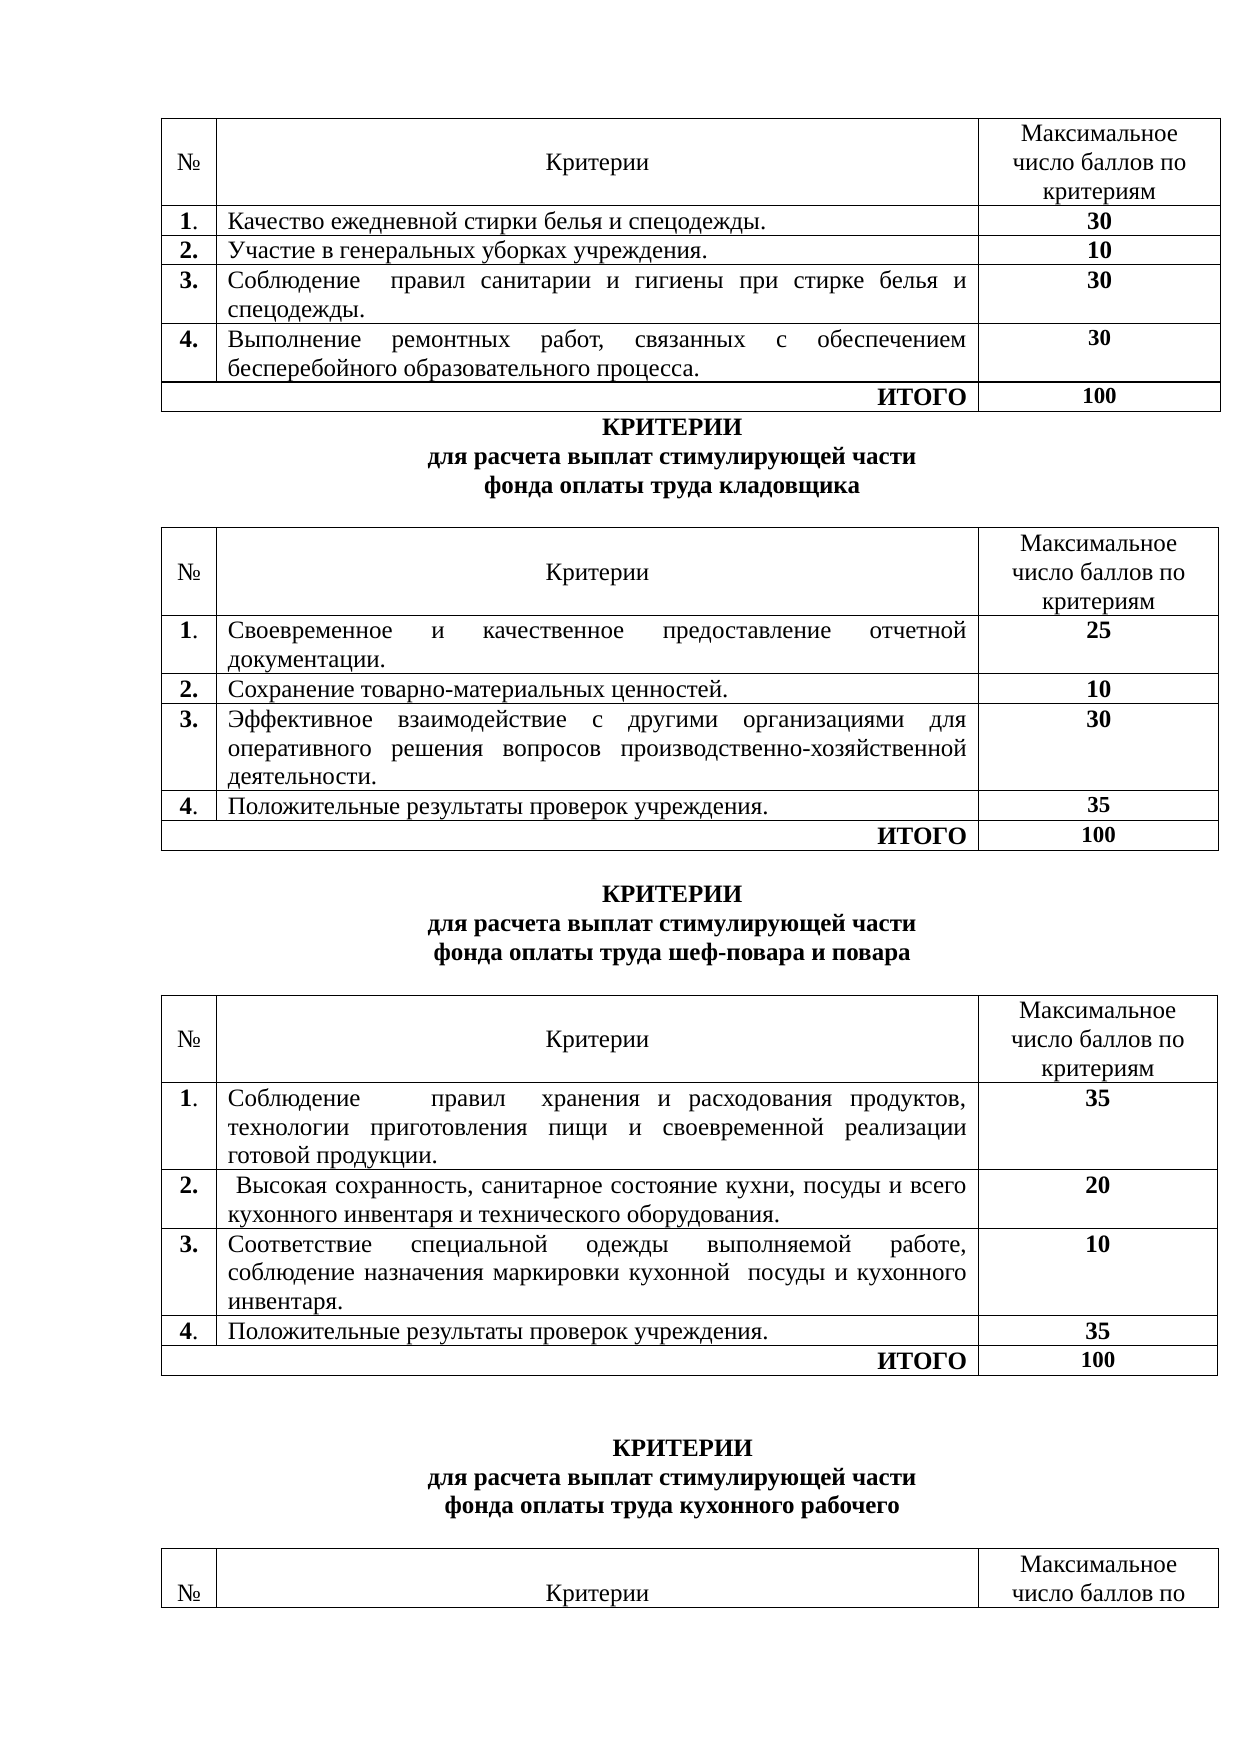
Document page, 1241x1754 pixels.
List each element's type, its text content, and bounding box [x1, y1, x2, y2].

table_cell 30 [979, 704, 1218, 790]
table_cell 100 [979, 1346, 1217, 1374]
table_cell Эффективное взаимодействие с другими организациями для оперативного решения вопросов производственно-хозяйственной деятельности. [217, 704, 978, 790]
table_cell 30 [979, 206, 1220, 234]
table_cell 2. [162, 674, 216, 703]
table_cell 10 [979, 236, 1220, 264]
table_cell 1. [162, 616, 216, 673]
table_cell 10 [979, 674, 1218, 703]
text для расчета выплат стимулирующей части [162, 441, 1181, 470]
table_cell 4. [162, 1316, 216, 1345]
table_cell Положительные результаты проверок учреждения. [217, 791, 978, 820]
table_cell 100 [979, 821, 1218, 850]
table_cell 3. [162, 1229, 216, 1315]
table_cell Сохранение товарно-материальных ценностей. [217, 674, 978, 703]
table_cell Соблюдение правил санитарии и гигиены при стирке белья и спецодежды. [217, 265, 978, 323]
text фонда оплаты труда кладовщика [162, 470, 1181, 498]
table_cell 4. [162, 324, 216, 381]
table_header Критерии [217, 996, 978, 1082]
table_cell ИТОГО [162, 383, 978, 411]
table_cell 35 [979, 1316, 1217, 1345]
table_cell 3. [162, 265, 216, 323]
table_header № [162, 119, 216, 205]
table_cell 30 [979, 265, 1220, 323]
table_cell Соответствие специальной одежды выполняемой работе, соблюдение назначения маркировки кухонной посуды и кухонного инвентаря. [217, 1229, 978, 1315]
table_cell 4. [162, 791, 216, 820]
table_header Критерии [217, 528, 978, 614]
table_header Максимальное число баллов по критериям [979, 528, 1218, 614]
table_header Максимальное число баллов по критериям [979, 119, 1220, 205]
table_cell 100 [979, 383, 1220, 411]
table_cell ИТОГО [162, 1346, 978, 1374]
table_cell 30 [979, 324, 1220, 381]
table_cell 2. [162, 1170, 216, 1228]
table_header № [162, 996, 216, 1082]
table_cell 2. [162, 236, 216, 264]
text для расчета выплат стимулирующей части [162, 1462, 1181, 1491]
text КРИТЕРИИ [162, 412, 1181, 441]
table_header № [162, 1549, 216, 1607]
table_cell Высокая сохранность, санитарное состояние кухни, посуды и всего кухонного инвентаря и технического оборудования. [217, 1170, 978, 1228]
table_cell Качество ежедневной стирки белья и спецодежды. [217, 206, 978, 234]
table_header Критерии [217, 119, 978, 205]
text КРИТЕРИИ [162, 879, 1181, 908]
table_cell ИТОГО [162, 821, 978, 850]
text КРИТЕРИИ [162, 1433, 1181, 1462]
text фонда оплаты труда шеф-повара и повара [162, 937, 1181, 966]
table_cell Соблюдение правил хранения и расходования продуктов, технологии приготовления пищи и своевременной реализации готовой продукции. [217, 1083, 978, 1169]
table_cell 1. [162, 206, 216, 234]
table_cell 10 [979, 1229, 1217, 1315]
table_cell 20 [979, 1170, 1217, 1228]
text для расчета выплат стимулирующей части [162, 908, 1181, 937]
table_cell 35 [979, 791, 1218, 820]
table_cell Положительные результаты проверок учреждения. [217, 1316, 978, 1345]
table_header № [162, 528, 216, 614]
table_cell 35 [979, 1083, 1217, 1169]
table_header Критерии [217, 1549, 978, 1607]
table_header Максимальное число баллов по критериям [979, 996, 1217, 1082]
table_cell 3. [162, 704, 216, 790]
table_cell 25 [979, 616, 1218, 673]
text фонда оплаты труда кухонного рабочего [162, 1491, 1181, 1519]
table_cell Своевременное и качественное предоставление отчетной документации. [217, 616, 978, 673]
table_cell Выполнение ремонтных работ, связанных с обеспечением бесперебойного образовательного процесса. [217, 324, 978, 381]
table_cell Участие в генеральных уборках учреждения. [217, 236, 978, 264]
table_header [979, 1549, 1218, 1607]
table_cell 1. [162, 1083, 216, 1169]
